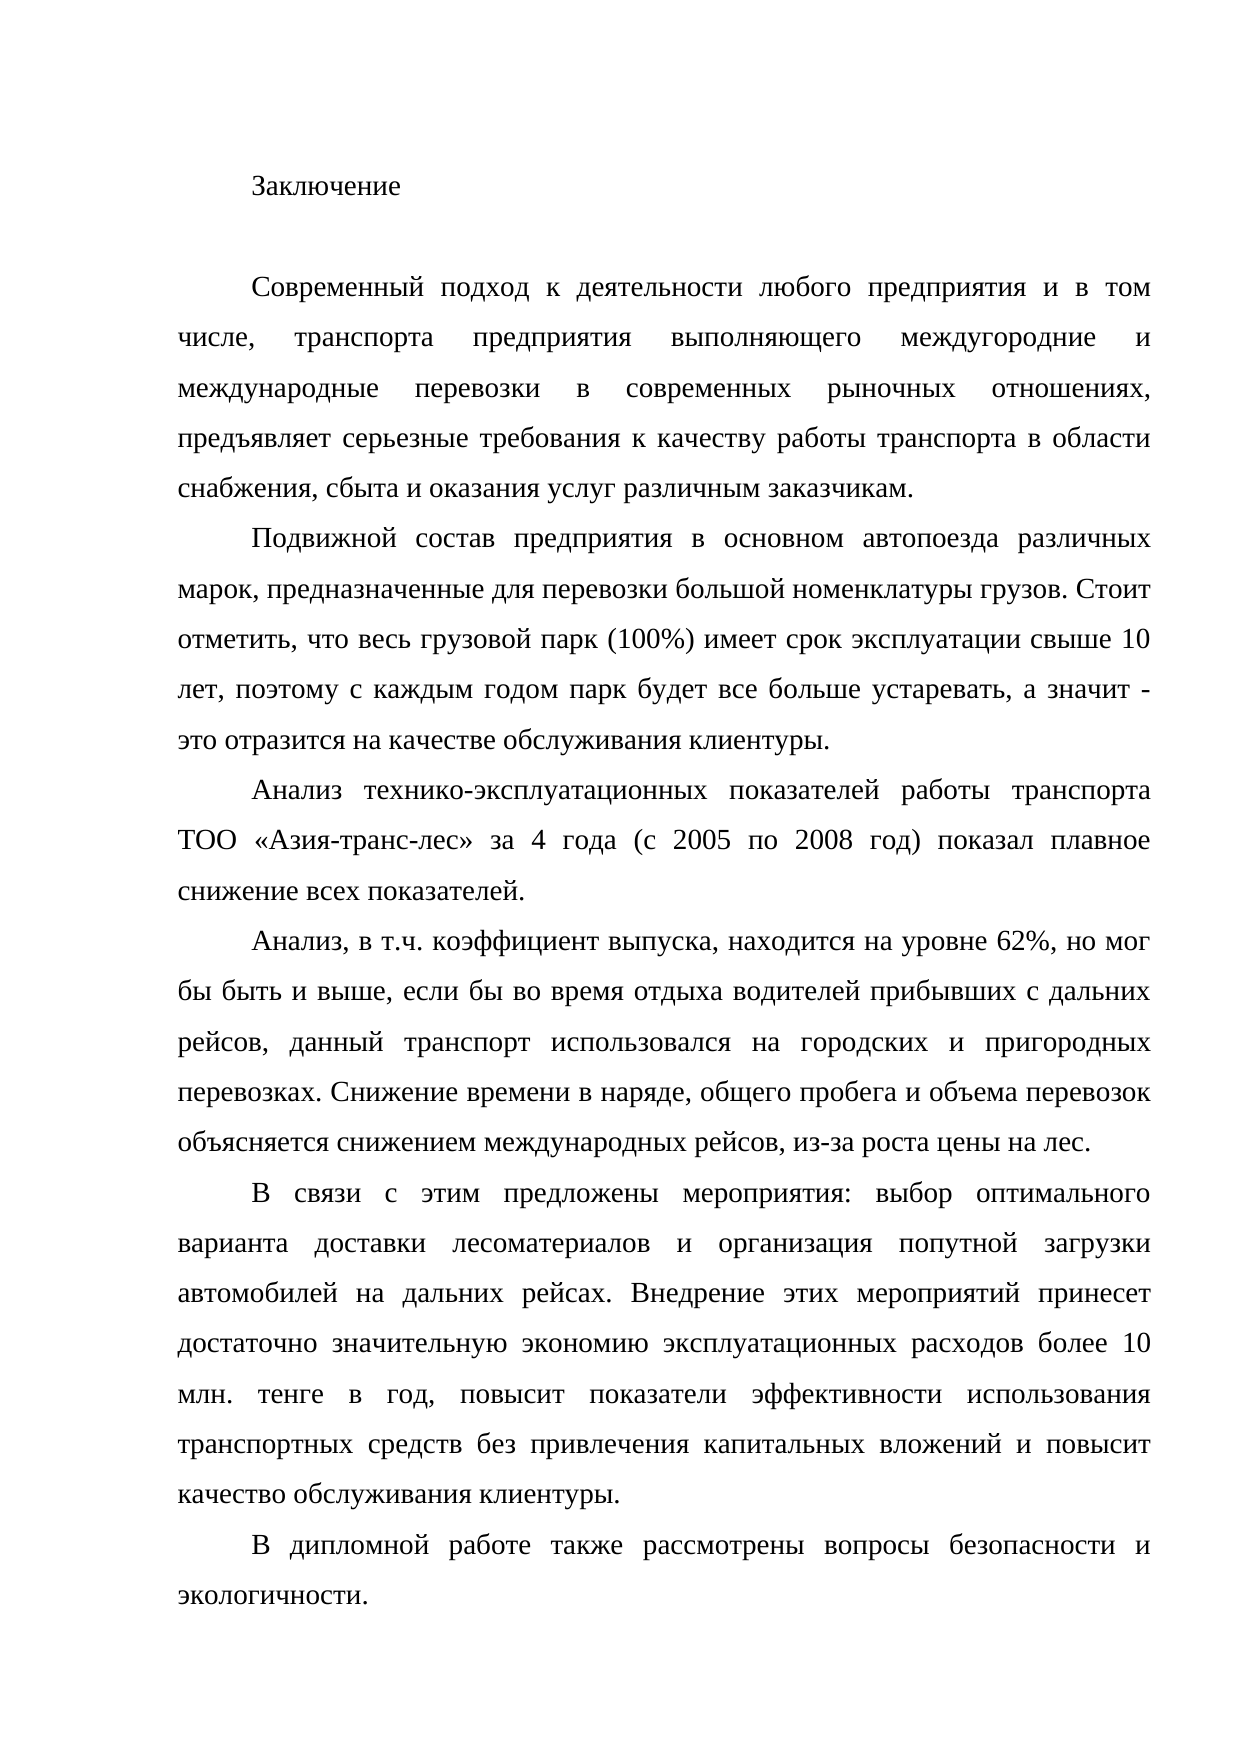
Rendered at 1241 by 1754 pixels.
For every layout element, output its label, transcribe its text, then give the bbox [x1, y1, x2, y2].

text Подвижной состав предприятия в основном автопоезда различных марок, предназначенные для перевозки большой номенклатуры грузов. Стоит отметить, что весь грузовой парк (100%) имеет срок эксплуатации свыше 10 лет, поэтому с каждым годом парк будет все больше устаревать, а значит - это отразится на качестве обслуживания клиентуры. [177, 521, 1152, 755]
text Анализ технико-эксплуатационных показателей работы транспорта ТОО «Азия-транс-лес» за 4 года (с 2005 по 2008 год) показал плавное снижение всех показателей. [177, 772, 1152, 906]
text Заключение [177, 168, 1152, 202]
text В дипломной работе также рассмотрены вопросы безопасности и экологичности. [177, 1527, 1152, 1611]
text Современный подход к деятельности любого предприятия и в том числе, транспорта предприятия выполняющего междугородние и международные перевозки в современных рыночных отношениях, предъявляет серьезные требования к качеству работы транспорта в области снабжения, сбыта и оказания услуг различным заказчикам. [177, 269, 1152, 504]
text Анализ, в т.ч. коэффициент выпуска, находится на уровне 62%, но мог бы быть и выше, если бы во время отдыха водителей прибывших с дальних рейсов, данный транспорт использовался на городских и пригородных перевозках. Снижение времени в наряде, общего пробега и объема перевозок объясняется снижением международных рейсов, из-за роста цены на лес. [177, 923, 1152, 1158]
text В связи с этим предложены мероприятия: выбор оптимального варианта доставки лесоматериалов и организация попутной загрузки автомобилей на дальних рейсах. Внедрение этих мероприятий принесет достаточно значительную экономию эксплуатационных расходов более 10 млн. тенге в год, повысит показатели эффективности использования транспортных средств без привлечения капитальных вложений и повысит качество обслуживания клиентуры. [177, 1175, 1152, 1510]
